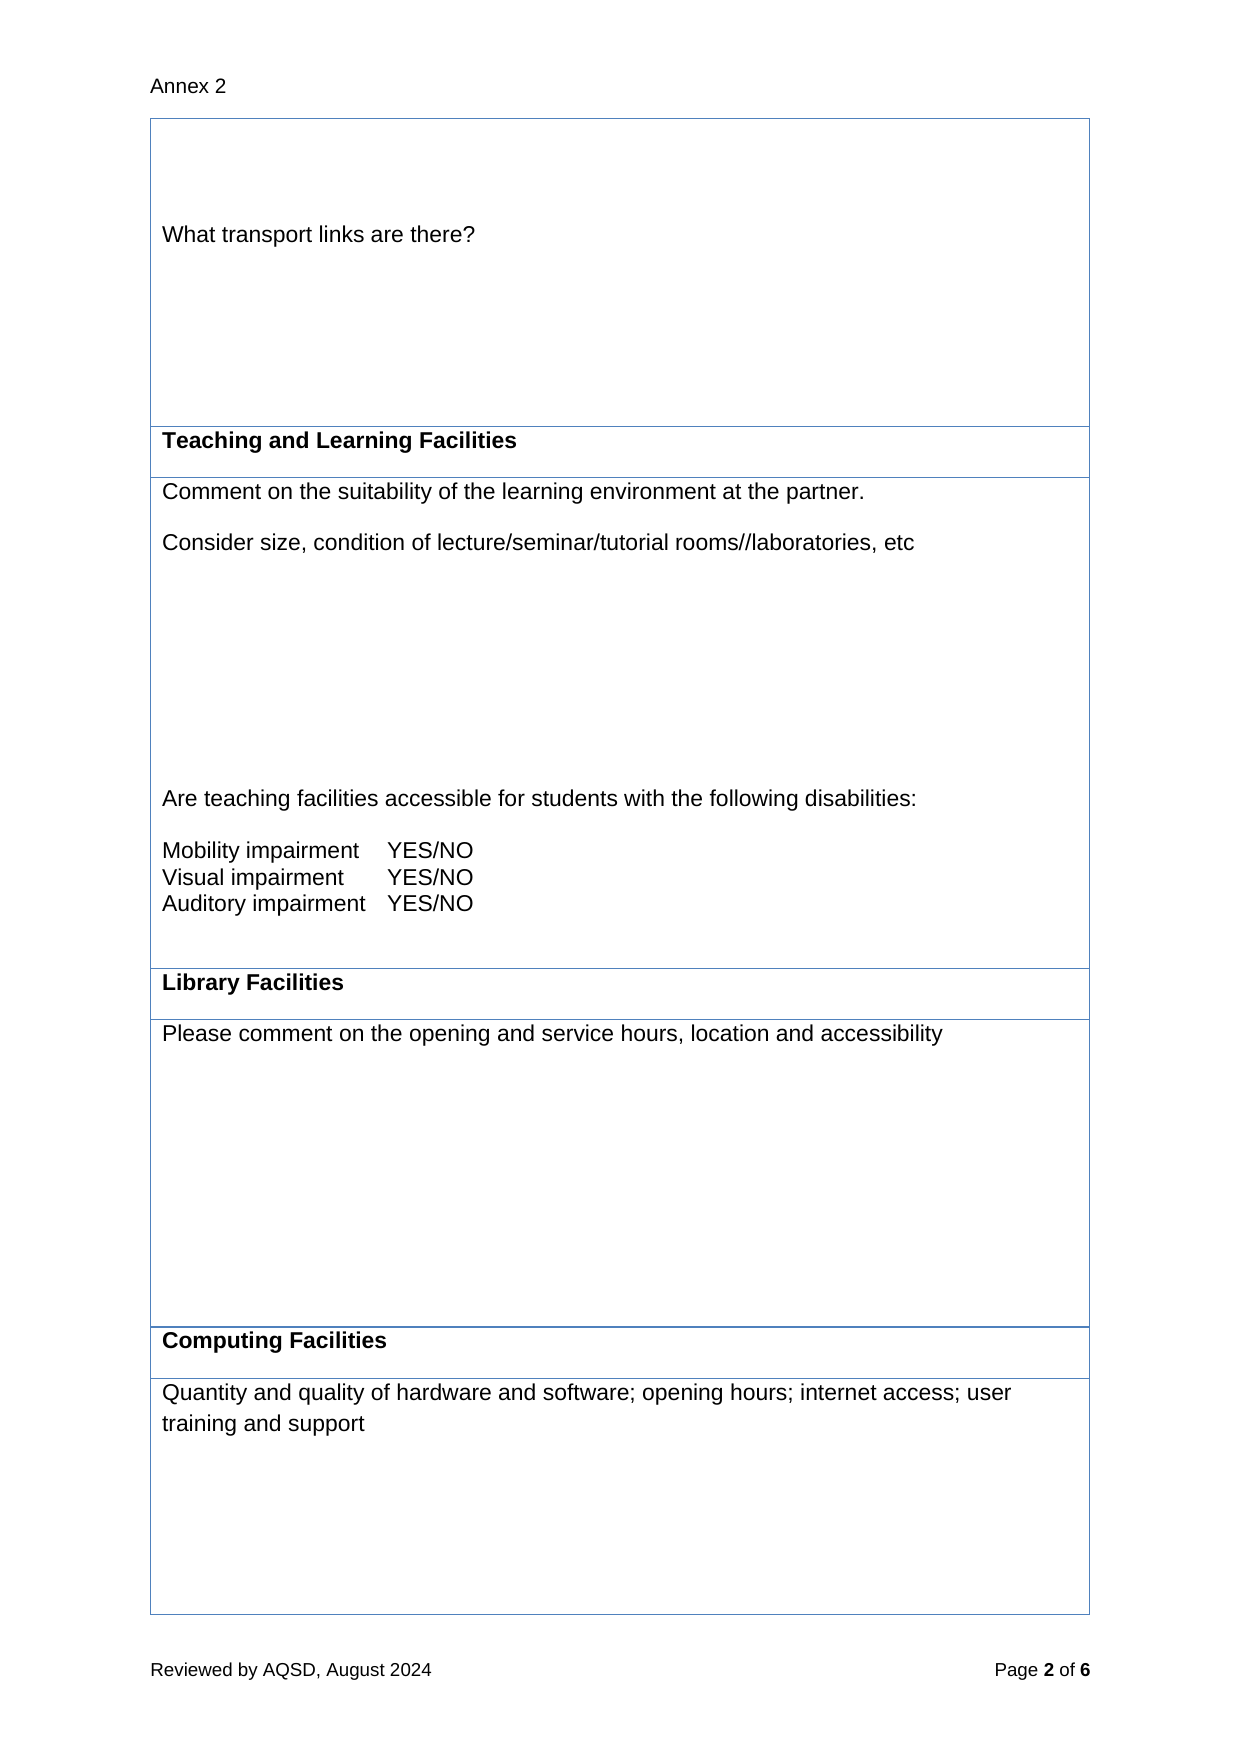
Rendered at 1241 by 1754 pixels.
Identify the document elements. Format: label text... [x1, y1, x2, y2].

table_cell Teaching and Learning Facilities [151, 427, 1089, 477]
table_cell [151, 119, 1089, 426]
table_cell Library Facilities [151, 969, 1089, 1019]
table_cell Computing Facilities [151, 1328, 1089, 1378]
table_cell Comment on the suitability of the learning environment at the partner. Consider size, condition of lecture/seminar/tutorial rooms//laboratories, etc Are teaching facilities accessible for students with the following disabilities: Mobility impairment YES/NO Visual impairment YES/NO Auditory impairment YES/NO [151, 478, 1089, 967]
table_cell Please comment on the opening and service hours, location and accessibility [151, 1020, 1089, 1326]
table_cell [151, 1379, 1089, 1614]
